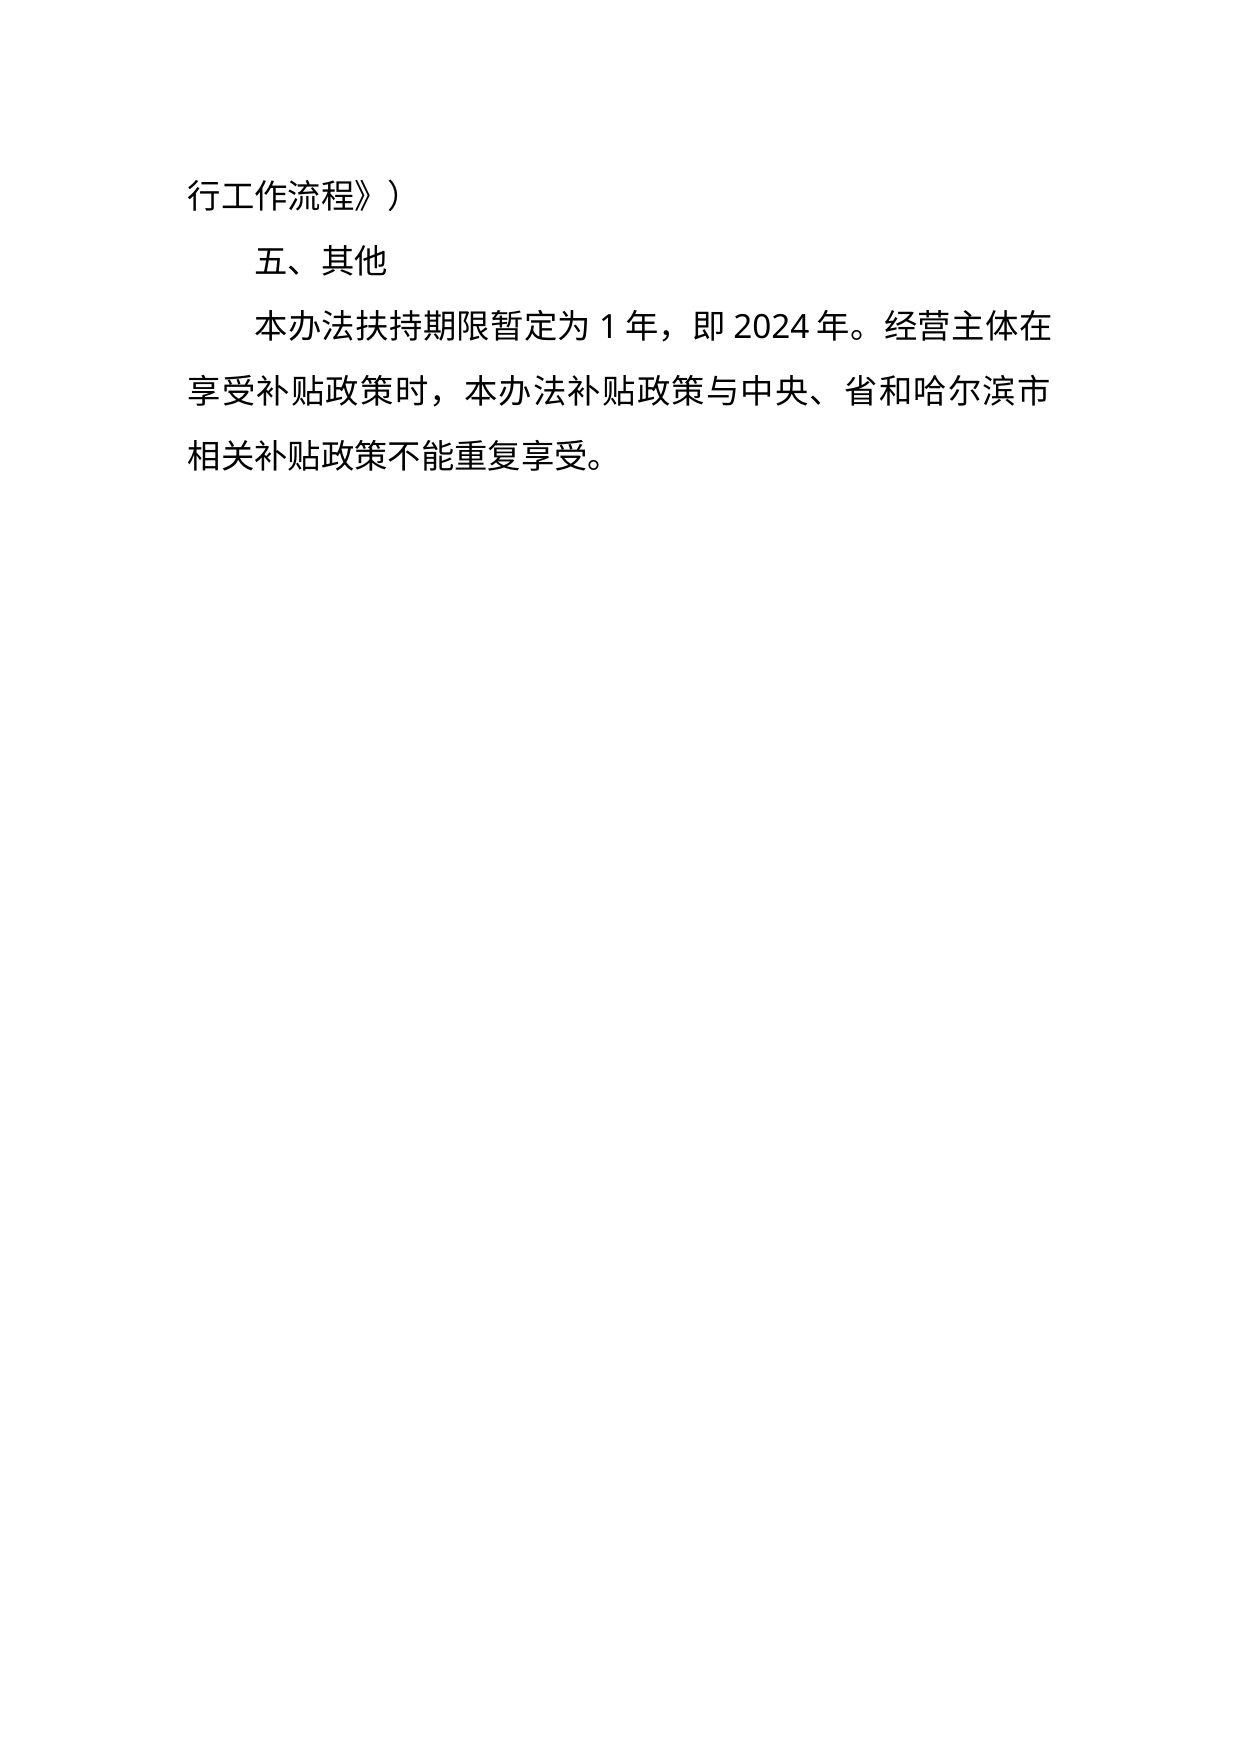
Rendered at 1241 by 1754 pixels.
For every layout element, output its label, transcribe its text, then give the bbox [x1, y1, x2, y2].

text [187, 162, 1053, 227]
text 五、其他 [187, 227, 1053, 292]
list 本办法扶持期限暂定为1年，即2024年。经营主体在享受补贴政策时，本办法补贴政策与中央、省和哈尔滨市相关补贴政策不能重复享受。 [187, 292, 1053, 487]
